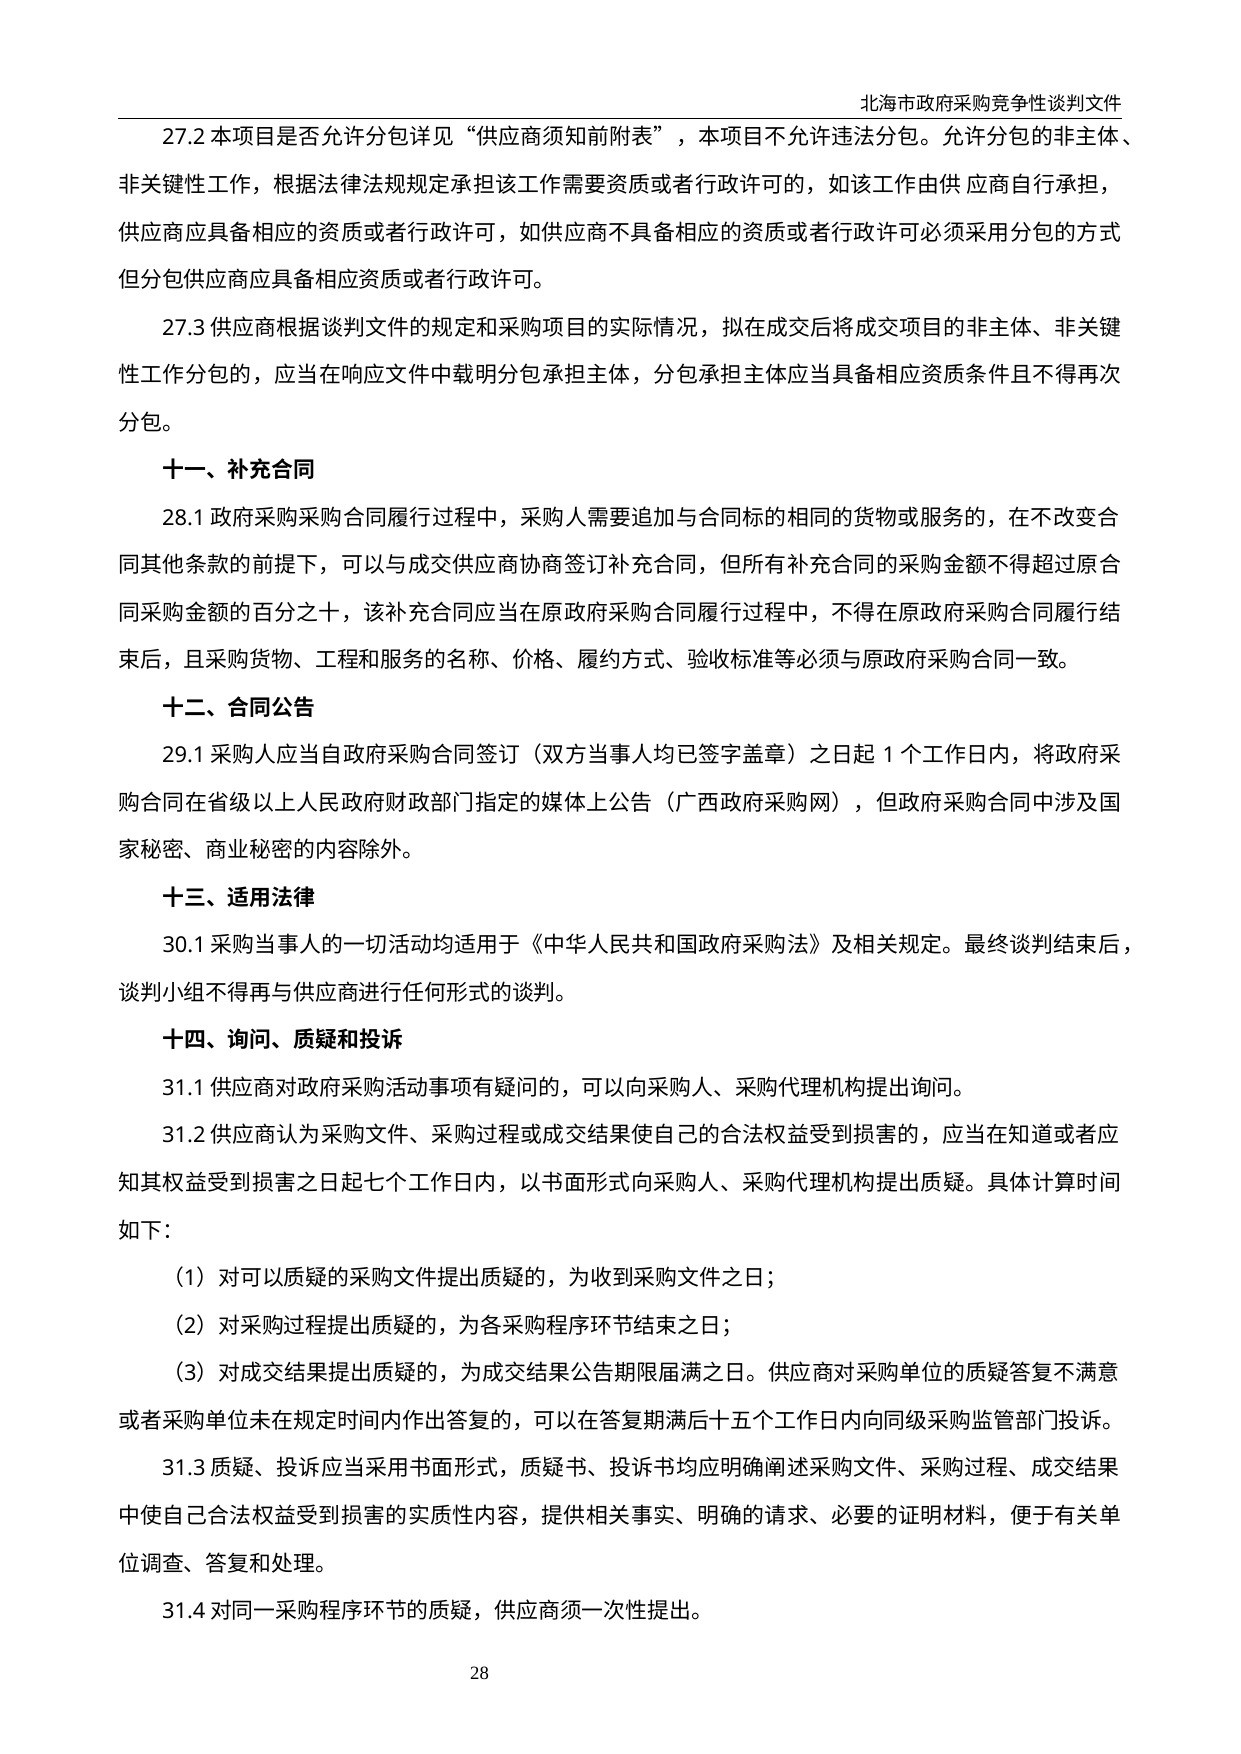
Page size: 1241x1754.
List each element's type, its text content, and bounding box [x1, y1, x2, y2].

text 27.2本项目是否允许分包详见“供应商须知前附表”，本项目不允许违法分包。允许分包的非主体、非关键性工作，根据法律法规规定承担该工作需要资质或者行政许可的，如该工作由供 应商自行承担，供应商应具备相应的资质或者行政许可，如供应商不具备相应的资质或者行政许可必须采用分包的方式，但分包供应商应具备相应资质或者行政许可。 [118, 119, 1122, 294]
text 27.3供应商根据谈判文件的规定和采购项目的实际情况，拟在成交后将成交项目的非主体、非关键性工作分包的，应当在响应文件中载明分包承担主体，分包承担主体应当具备相应资质条件且不得再次分包。 [118, 309, 1122, 436]
text 31.3质疑、投诉应当采用书面形式，质疑书、投诉书均应明确阐述采购文件、采购过程、成交结果中使自己合法权益受到损害的实质性内容，提供相关事实、明确的请求、必要的证明材料，便于有关单位调查、答复和处理。 [118, 1450, 1122, 1577]
text （1）对可以质疑的采购文件提出质疑的，为收到采购文件之日； [118, 1260, 1122, 1292]
text 十二、合同公告 [118, 690, 1122, 721]
text 28.1政府采购采购合同履行过程中，采购人需要追加与合同标的相同的货物或服务的，在不改变合同其他条款的前提下，可以与成交供应商协商签订补充合同，但所有补充合同的采购金额不得超过原合同采购金额的百分之十，该补充合同应当在原政府采购合同履行过程中，不得在原政府采购合同履行结束后，且采购货物、工程和服务的名称、价格、履约方式、验收标准等必须与原政府采购合同一致。 [118, 499, 1122, 674]
text （3）对成交结果提出质疑的，为成交结果公告期限届满之日。供应商对采购单位的质疑答复不满意或者采购单位未在规定时间内作出答复的，可以在答复期满后十五个工作日内向同级采购监管部门投诉。 [118, 1355, 1122, 1434]
text 十一、补充合同 [118, 452, 1122, 484]
text 31.1供应商对政府采购活动事项有疑问的，可以向采购人、采购代理机构提出询问。 [118, 1070, 1122, 1102]
text 31.2供应商认为采购文件、采购过程或成交结果使自己的合法权益受到损害的，应当在知道或者应知其权益受到损害之日起七个工作日内，以书面形式向采购人、采购代理机构提出质疑。具体计算时间如下： [118, 1117, 1122, 1244]
text 29.1采购人应当自政府采购合同签订（双方当事人均已签字盖章）之日起1个工作日内，将政府采购合同在省级以上人民政府财政部门指定的媒体上公告（广西政府采购网），但政府采购合同中涉及国家秘密、商业秘密的内容除外。 [118, 737, 1122, 864]
text 十四、询问、质疑和投诉 [118, 1022, 1122, 1054]
text 十三、适用法律 [118, 880, 1122, 911]
text （2）对采购过程提出质疑的，为各采购程序环节结束之日； [118, 1308, 1122, 1339]
text 30.1采购当事人的一切活动均适用于《中华人民共和国政府采购法》及相关规定。最终谈判结束后，谈判小组不得再与供应商进行任何形式的谈判。 [118, 927, 1122, 1007]
text 31.4对同一采购程序环节的质疑，供应商须一次性提出。 [118, 1593, 1122, 1625]
